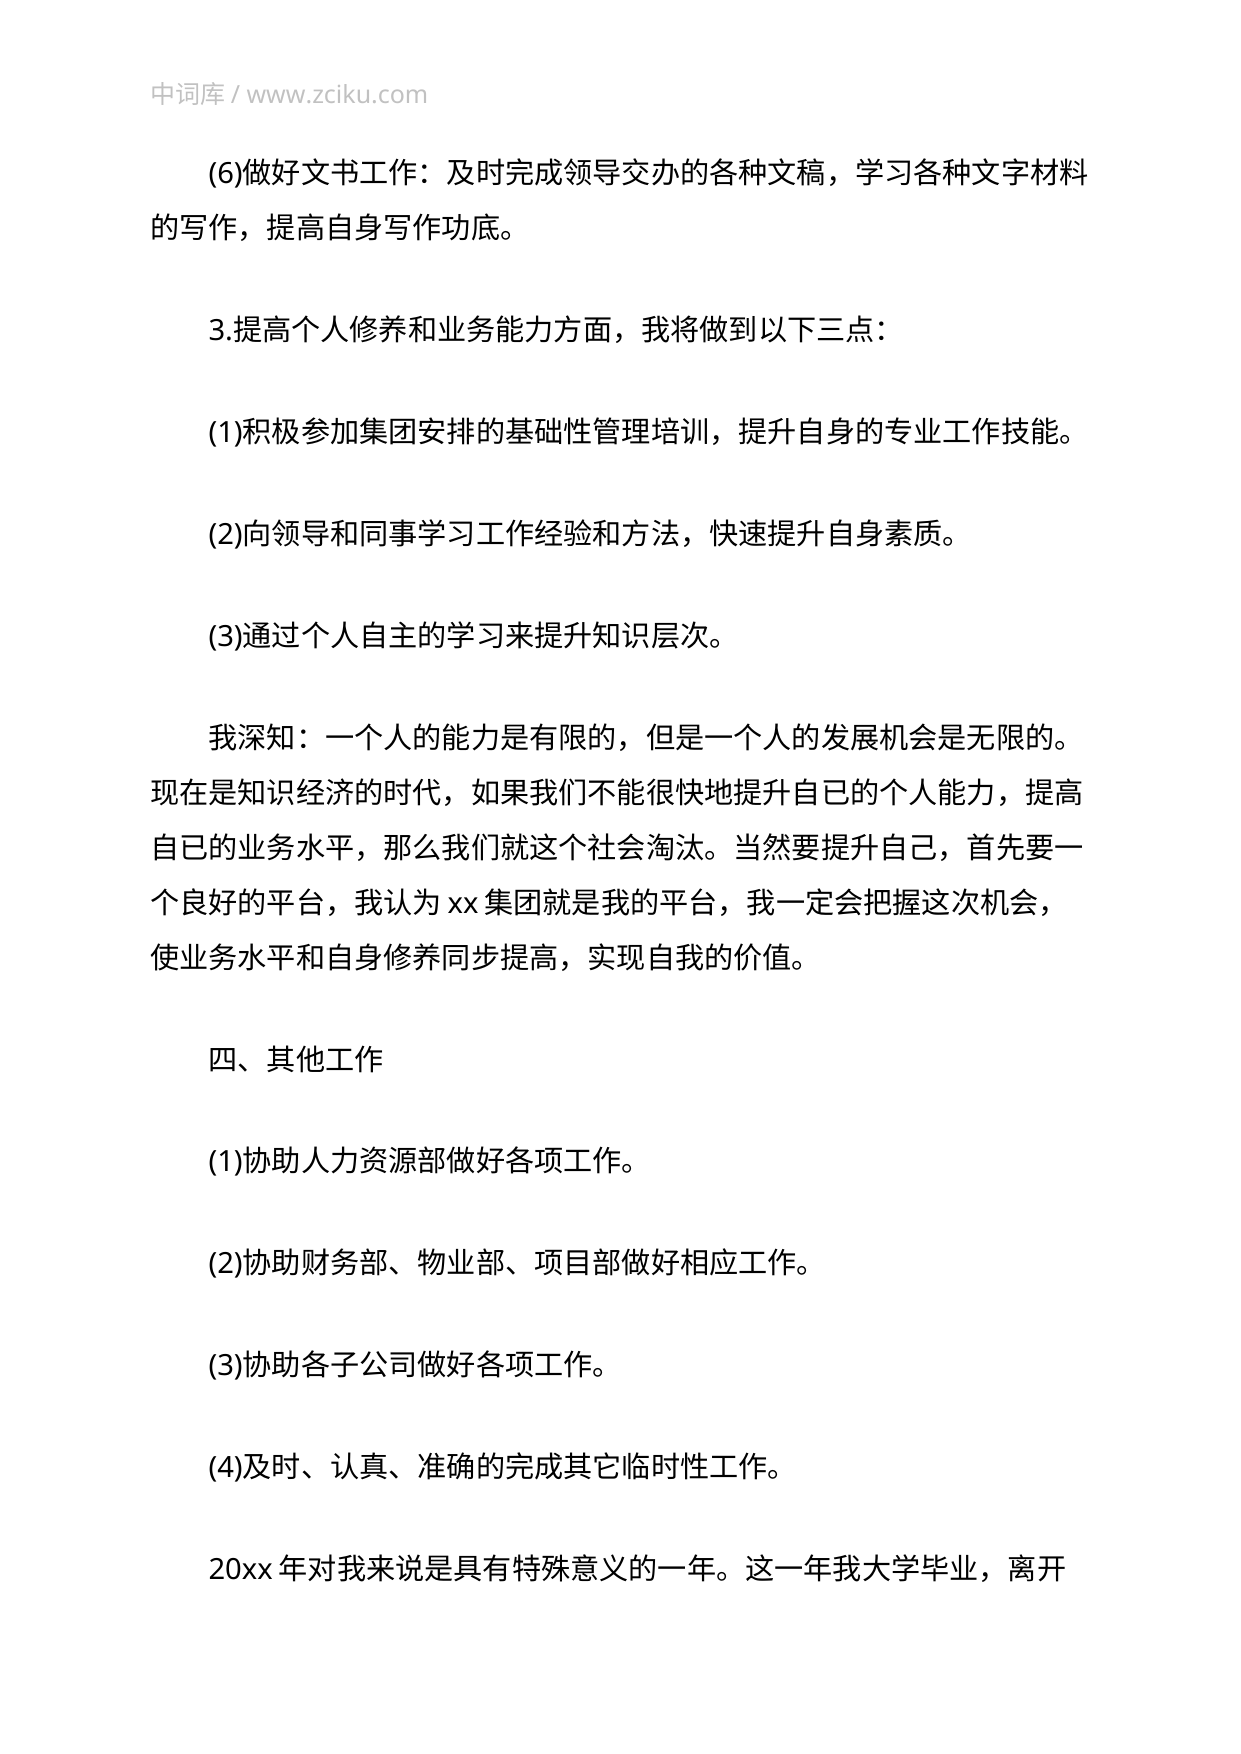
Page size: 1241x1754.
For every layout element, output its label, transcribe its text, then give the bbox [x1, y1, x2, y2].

text (3)通过个人自主的学习来提升知识层次。 [150, 613, 1090, 655]
text (4)及时、认真、准确的完成其它临时性工作。 [150, 1444, 1090, 1486]
text 我深知：一个人的能力是有限的，但是一个人的发展机会是无限的。现在是知识经济的时代，如果我们不能很快地提升自已的个人能力，提高自已的业务水平，那么我们就这个社会淘汰。当然要提升自己，首先要一个良好的平台，我认为xx集团就是我的平台，我一定会把握这次机会，使业务水平和自身修养同步提高，实现自我的价值。 [150, 715, 1090, 977]
text (6)做好文书工作：及时完成领导交办的各种文稿，学习各种文字材料的写作，提高自身写作功底。 [150, 150, 1090, 247]
text 3.提高个人修养和业务能力方面，我将做到以下三点： [150, 307, 1090, 349]
text 四、其他工作 [150, 1036, 1090, 1078]
text (3)协助各子公司做好各项工作。 [150, 1342, 1090, 1384]
text (1)积极参加集团安排的基础性管理培训，提升自身的专业工作技能。 [150, 409, 1090, 451]
text (2)协助财务部、物业部、项目部做好相应工作。 [150, 1240, 1090, 1282]
text (1)协助人力资源部做好各项工作。 [150, 1138, 1090, 1180]
text (2)向领导和同事学习工作经验和方法，快速提升自身素质。 [150, 511, 1090, 553]
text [150, 1546, 1090, 1588]
